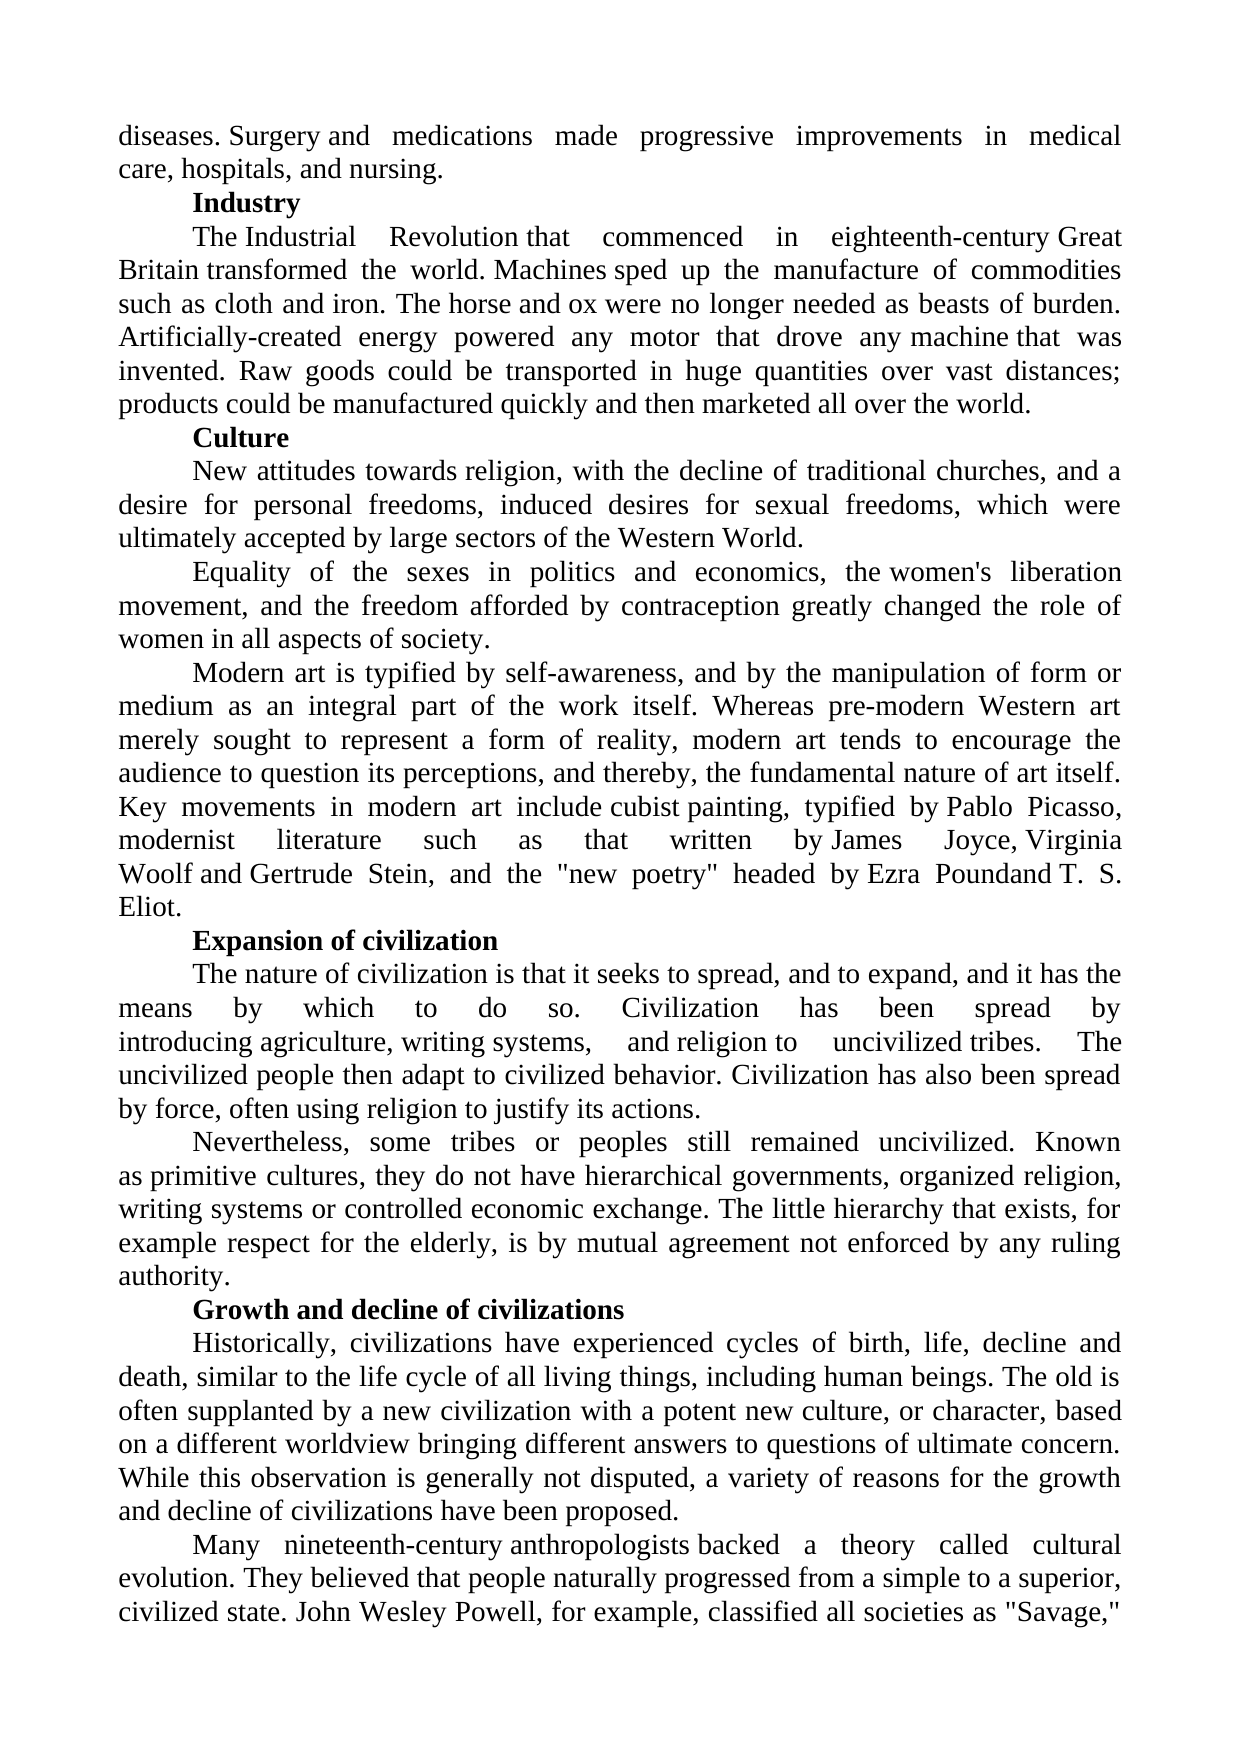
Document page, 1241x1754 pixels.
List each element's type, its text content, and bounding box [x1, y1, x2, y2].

text New attitudes towards religion, with the decline of traditional churches, and a desire for personal freedoms, induced desires for sexual freedoms, which were ultimately accepted by large sectors of the Western World. [118, 453, 1122, 554]
text Equality of the sexes in politics and economics, the women's liberation movement, and the freedom afforded by contraception greatly changed the role of women in all aspects of society. [118, 554, 1122, 655]
text Expansion of civilization [118, 923, 1122, 957]
text Industry [118, 185, 1122, 219]
text The Industrial Revolution that commenced in eighteenth-century Great Britain transformed the world. Machines sped up the manufacture of commodities such as cloth and iron. The horse and ox were no longer needed as beasts of burden. Artificially-created energy powered any motor that drove any machine that was invented. Raw goods could be transported in huge quantities over vast distances; products could be manufactured quickly and then marketed all over the world. [118, 219, 1122, 420]
text Growth and decline of civilizations [118, 1292, 1122, 1326]
text Nevertheless, some tribes or peoples still remained uncivilized. Known as primitive cultures, they do not have hierarchical governments, organized religion, writing systems or controlled economic exchange. The little hierarchy that exists, for example respect for the elderly, is by mutual agreement not enforced by any ruling authority. [118, 1124, 1122, 1292]
text The nature of civilization is that it seeks to spread, and to expand, and it has the means by which to do so. Civilization has been spread by introducing agriculture, writing systems, and religion to uncivilized tribes. The uncivilized people then adapt to civilized behavior. Civilization has also been spread by force, often using religion to justify its actions. [118, 957, 1122, 1124]
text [118, 1527, 1122, 1627]
text Modern art is typified by self-awareness, and by the manipulation of form or medium as an integral part of the work itself. Whereas pre-modern Western art merely sought to represent a form of reality, modern art tends to encourage the audience to question its perceptions, and thereby, the fundamental nature of art itself. Key movements in modern art include cubist painting, typified by Pablo Picasso, modernist literature such as that written by James Joyce, Virginia Woolf and Gertrude Stein, and the "new poetry" headed by Ezra Poundand T. S. Eliot. [118, 655, 1122, 923]
text Historically, civilizations have experienced cycles of birth, life, decline and death, similar to the life cycle of all living things, including human beings. The old is often supplanted by a new civilization with a potent new culture, or character, based on a different worldview bringing different answers to questions of ultimate concern. While this observation is generally not disputed, a variety of reasons for the growth and decline of civilizations have been proposed. [118, 1326, 1122, 1527]
text Culture [118, 420, 1122, 453]
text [118, 118, 1122, 185]
